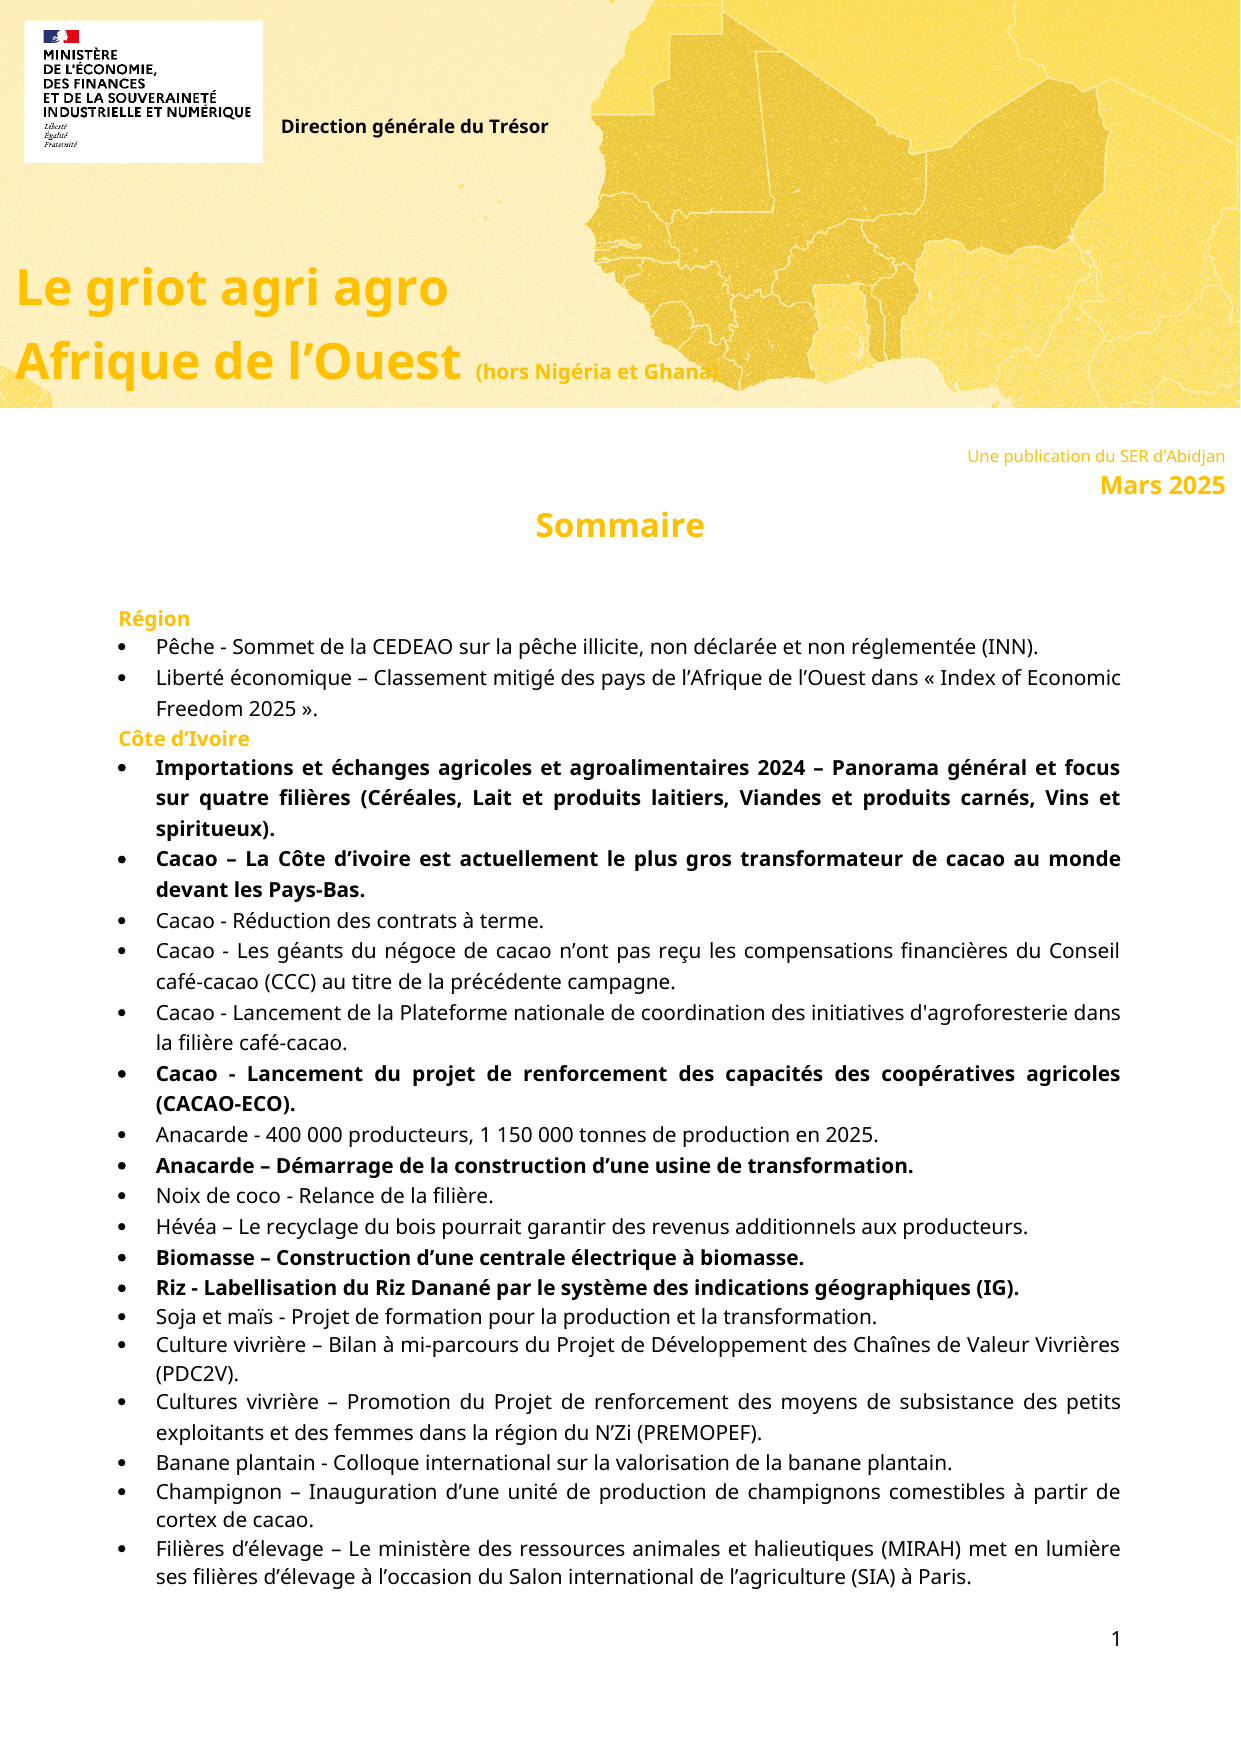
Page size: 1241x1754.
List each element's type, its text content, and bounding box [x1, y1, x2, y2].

list Biomasse – Construction d’une centrale électrique à biomasse. [118, 1243, 1122, 1271]
list Soja et maïs - Projet de formation pour la production et la transformation. [118, 1302, 1122, 1330]
list Anacarde - 400 000 producteurs, 1 150 000 tonnes de production en 2025. [118, 1120, 1122, 1149]
list Cacao – La Côte d’ivoire est actuellement le plus gros transformateur de cacao au monde devant les Pays-Bas. [118, 844, 1122, 904]
list Cacao - Les géants du négoce de cacao n’ont pas reçu les compensations financières du Conseil café-cacao (CCC) au titre de la précédente campagne. [118, 936, 1122, 996]
list Hévéa – Le recyclage du bois pourrait garantir des revenus additionnels aux producteurs. [118, 1212, 1122, 1241]
list Riz - Labellisation du Riz Danané par le système des indications géographiques (IG). [118, 1273, 1122, 1302]
list Filières d’élevage – Le ministère des ressources animales et halieutiques (MIRAH) met en lumière ses filières d’élevage à l’occasion du Salon international de l’agriculture (SIA) à Paris. [118, 1534, 1122, 1591]
list Cacao - Lancement de la Plateforme nationale de coordination des initiatives d'agroforesterie dans la filière café-cacao. [118, 998, 1122, 1057]
text Région [118, 604, 1122, 632]
text Le griot agri agro [15, 252, 1181, 321]
text Direction générale du Trésor [263, 113, 1122, 138]
list Pêche - Sommet de la CEDEAO sur la pêche illicite, non déclarée et non réglementée (INN). [118, 632, 1122, 661]
list Culture vivrière – Bilan à mi-parcours du Projet de Développement des Chaînes de Valeur Vivrières (PDC2V). [118, 1330, 1122, 1387]
text Une publication du SER d’Abidjan [148, 445, 1226, 468]
list Cacao - Réduction des contrats à terme. [118, 906, 1122, 934]
list Liberté économique – Classement mitigé des pays de l’Afrique de l’Ouest dans « Index of Economic Freedom 2025 ». [118, 663, 1122, 722]
list Importations et échanges agricoles et agroalimentaires 2024 – Panorama général et focus sur quatre filières (Céréales, Lait et produits laitiers, Viandes et produits carnés, Vins et spiritueux). [118, 753, 1122, 842]
list Banane plantain - Colloque international sur la valorisation de la banane plantain. [118, 1448, 1122, 1477]
list Cultures vivrière – Promotion du Projet de renforcement des moyens de subsistance des petits exploitants et des femmes dans la région du N’Zi (PREMOPEF). [118, 1387, 1122, 1446]
text Sommaire [118, 502, 1122, 547]
list Cacao - Lancement du projet de renforcement des capacités des coopératives agricoles (CACAO-ECO). [118, 1059, 1122, 1118]
list Anacarde – Démarrage de la construction d’une usine de transformation. [118, 1151, 1122, 1179]
list Noix de coco - Relance de la filière. [118, 1181, 1122, 1210]
text Afrique de l’Ouest (hors Nigéria et Ghana) [15, 326, 1181, 394]
text Côte d’Ivoire [118, 724, 1122, 753]
list Champignon – Inauguration d’une unité de production de champignons comestibles à partir de cortex de cacao. [118, 1477, 1122, 1534]
text Mars 2025 [148, 468, 1226, 502]
picture [0, 0, 1241, 408]
